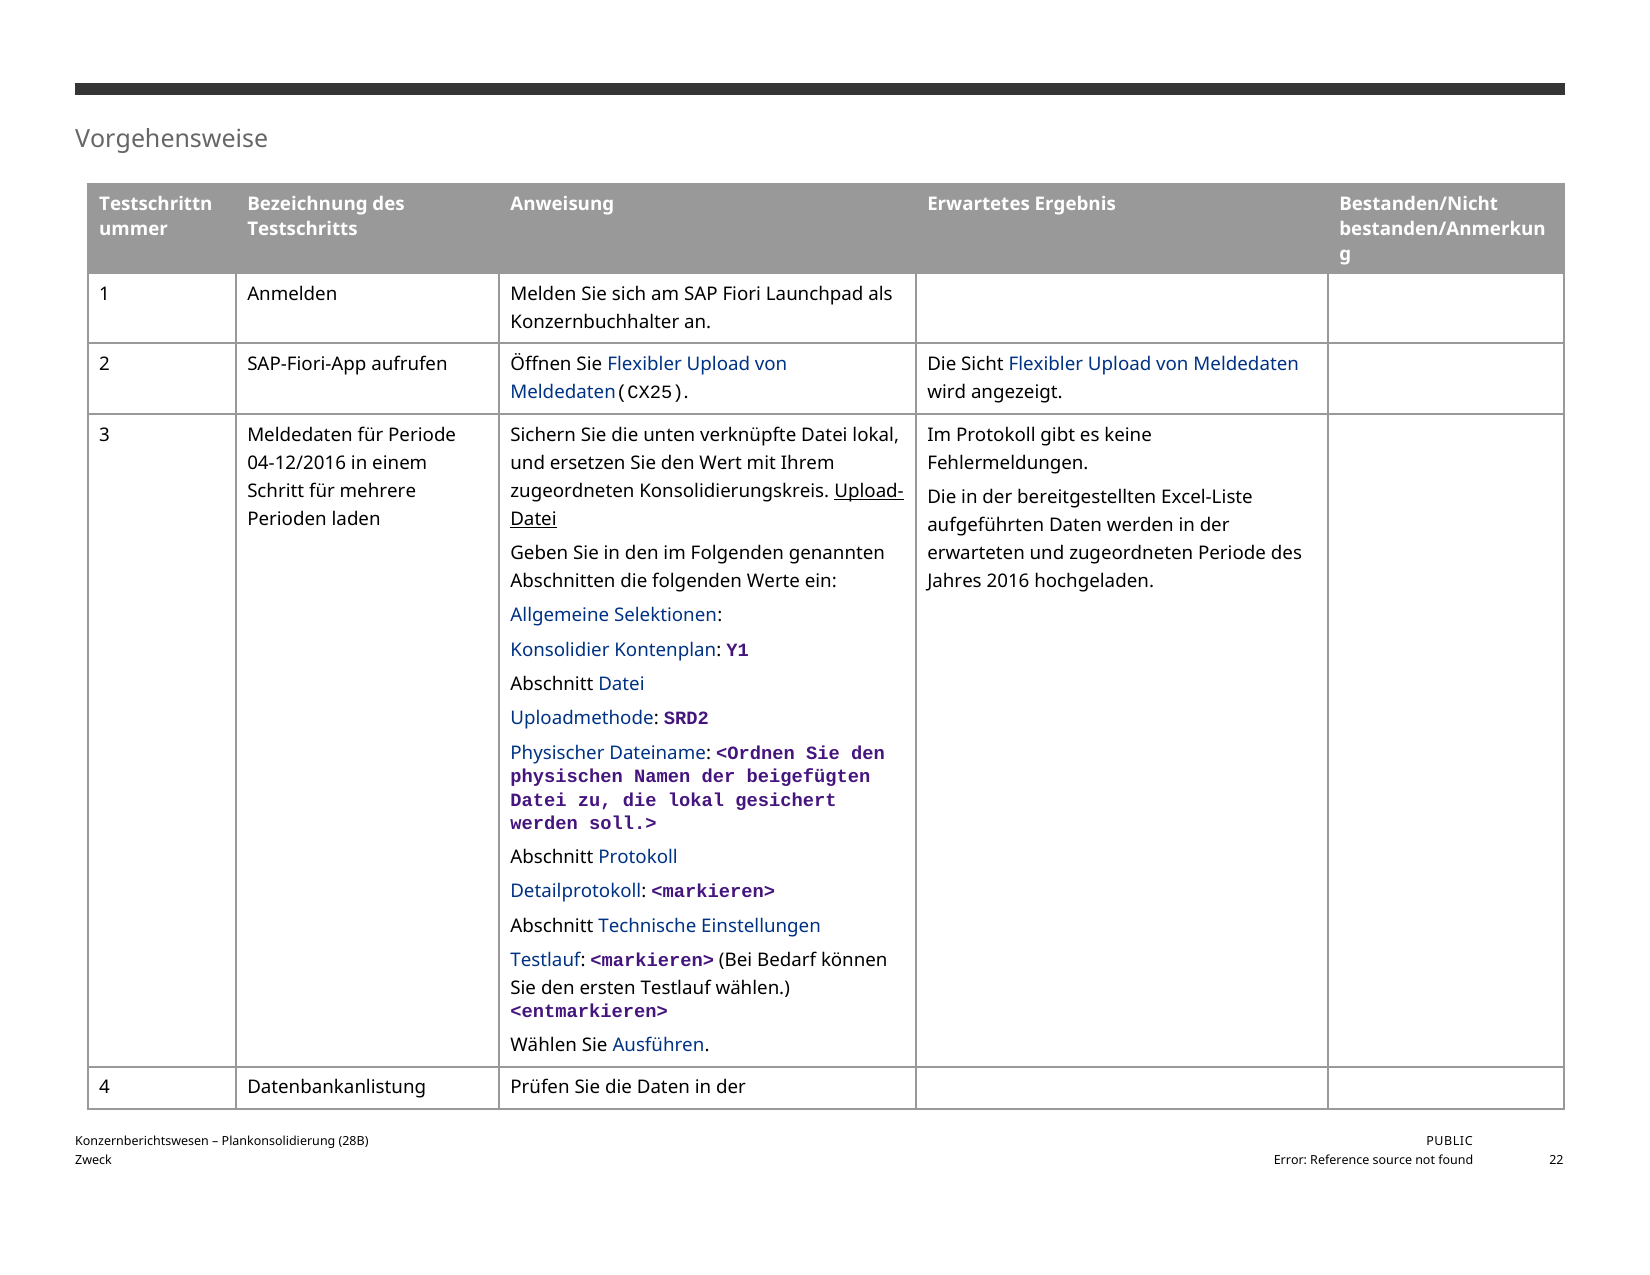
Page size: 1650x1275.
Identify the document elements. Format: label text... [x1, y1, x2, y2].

table_cell [917, 274, 1327, 342]
table_cell 2 [89, 344, 235, 413]
table_cell 3 [89, 415, 235, 1066]
table_cell Im Protokoll gibt es keine Fehlermeldungen. Die in der bereitgestellten Excel-Liste aufgeführten Daten werden in der erwarteten und zugeordneten Periode des Jahres 2016 hochgeladen. [917, 415, 1327, 1066]
table_header Testschrittnummer [89, 185, 235, 272]
table_header Bestanden/Nicht bestanden/Anmerkung [1329, 185, 1563, 272]
table_cell Die Sicht Flexibler Upload von Meldedaten wird angezeigt. [917, 344, 1327, 413]
table_cell [1329, 344, 1563, 413]
table_header Bezeichnung des Testschritts [237, 185, 498, 272]
table_cell Datenbankanlistung [237, 1068, 498, 1108]
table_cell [500, 1068, 915, 1108]
table_cell [1329, 415, 1563, 1066]
table_cell [1329, 274, 1563, 342]
table_cell 4 [89, 1068, 235, 1108]
table_cell Öffnen Sie Flexibler Upload von Meldedaten(CX25). [500, 344, 915, 413]
table_header Anweisung [500, 185, 915, 272]
table_cell 1 [89, 274, 235, 342]
table_cell [1329, 1068, 1563, 1108]
title Vorgehensweise [75, 124, 1565, 153]
table_header Erwartetes Ergebnis [917, 185, 1327, 272]
table_cell Anmelden [237, 274, 498, 342]
table_cell SAP-Fiori-App aufrufen [237, 344, 498, 413]
table_cell Meldedaten für Periode 04-12/2016 in einem Schritt für mehrere Perioden laden [237, 415, 498, 1066]
table_cell [917, 1068, 1327, 1108]
table_cell Melden Sie sich am SAP Fiori Launchpad als Konzernbuchhalter an. [500, 274, 915, 342]
table_cell Sichern Sie die unten verknüpfte Datei lokal, und ersetzen Sie den Wert mit Ihrem zugeordneten Konsolidierungskreis. Upload-Datei Geben Sie in den im Folgenden genannten Abschnitten die folgenden Werte ein: Allgemeine Selektionen: Konsolidier Kontenplan: Y1 Abschnitt Datei Uploadmethode: SRD2 Physischer Dateiname: <Ordnen Sie den physischen Namen der beigefügten Datei zu, die lokal gesichert werden soll.> Abschnitt Protokoll Detailprotokoll: <markieren> Abschnitt Technische Einstellungen Testlauf: <markieren> (Bei Bedarf können Sie den ersten Testlauf wählen.) <entmarkieren> Wählen Sie Ausführen. [500, 415, 915, 1066]
